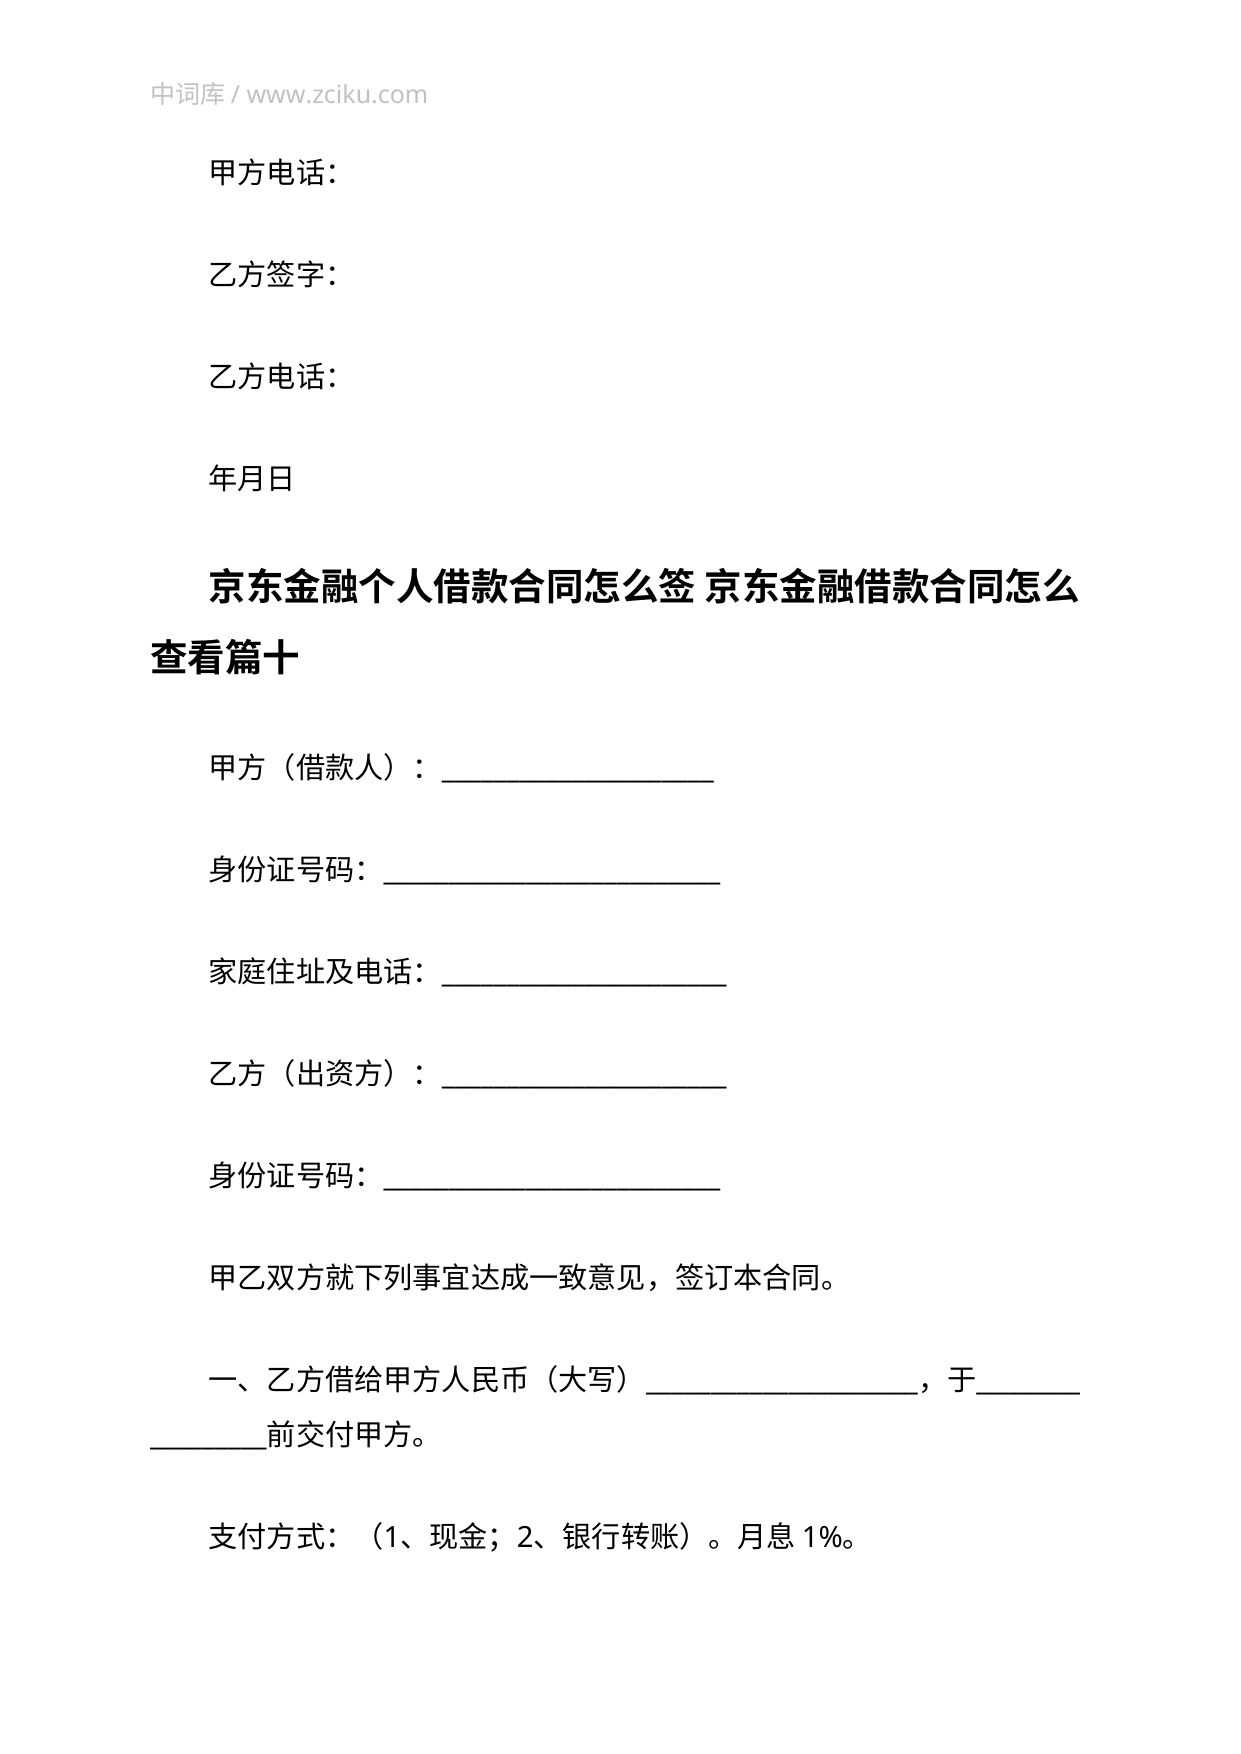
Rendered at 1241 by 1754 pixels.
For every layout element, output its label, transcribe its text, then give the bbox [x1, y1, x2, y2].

text 乙方签字： [150, 252, 1090, 294]
text 乙方电话： [150, 353, 1090, 396]
text 甲方（借款人）：_____________________ [150, 745, 1090, 787]
text 身份证号码：__________________________ [150, 1153, 1090, 1195]
text 家庭住址及电话：______________________ [150, 949, 1090, 991]
text 支付方式：（1、现金；2、银行转账）。月息1%。 [150, 1514, 1090, 1556]
text 甲乙双方就下列事宜达成一致意见，签订本合同。 [150, 1255, 1090, 1297]
text 身份证号码：__________________________ [150, 847, 1090, 889]
text 京东金融个人借款合同怎么签 京东金融借款合同怎么查看篇十 [150, 557, 1090, 682]
text 乙方（出资方）：______________________ [150, 1051, 1090, 1093]
text 甲方电话： [150, 150, 1090, 192]
text 一、乙方借给甲方人民币（大写）_____________________，于_________________前交付甲方。 [150, 1357, 1090, 1454]
text 年月日 [150, 455, 1090, 498]
